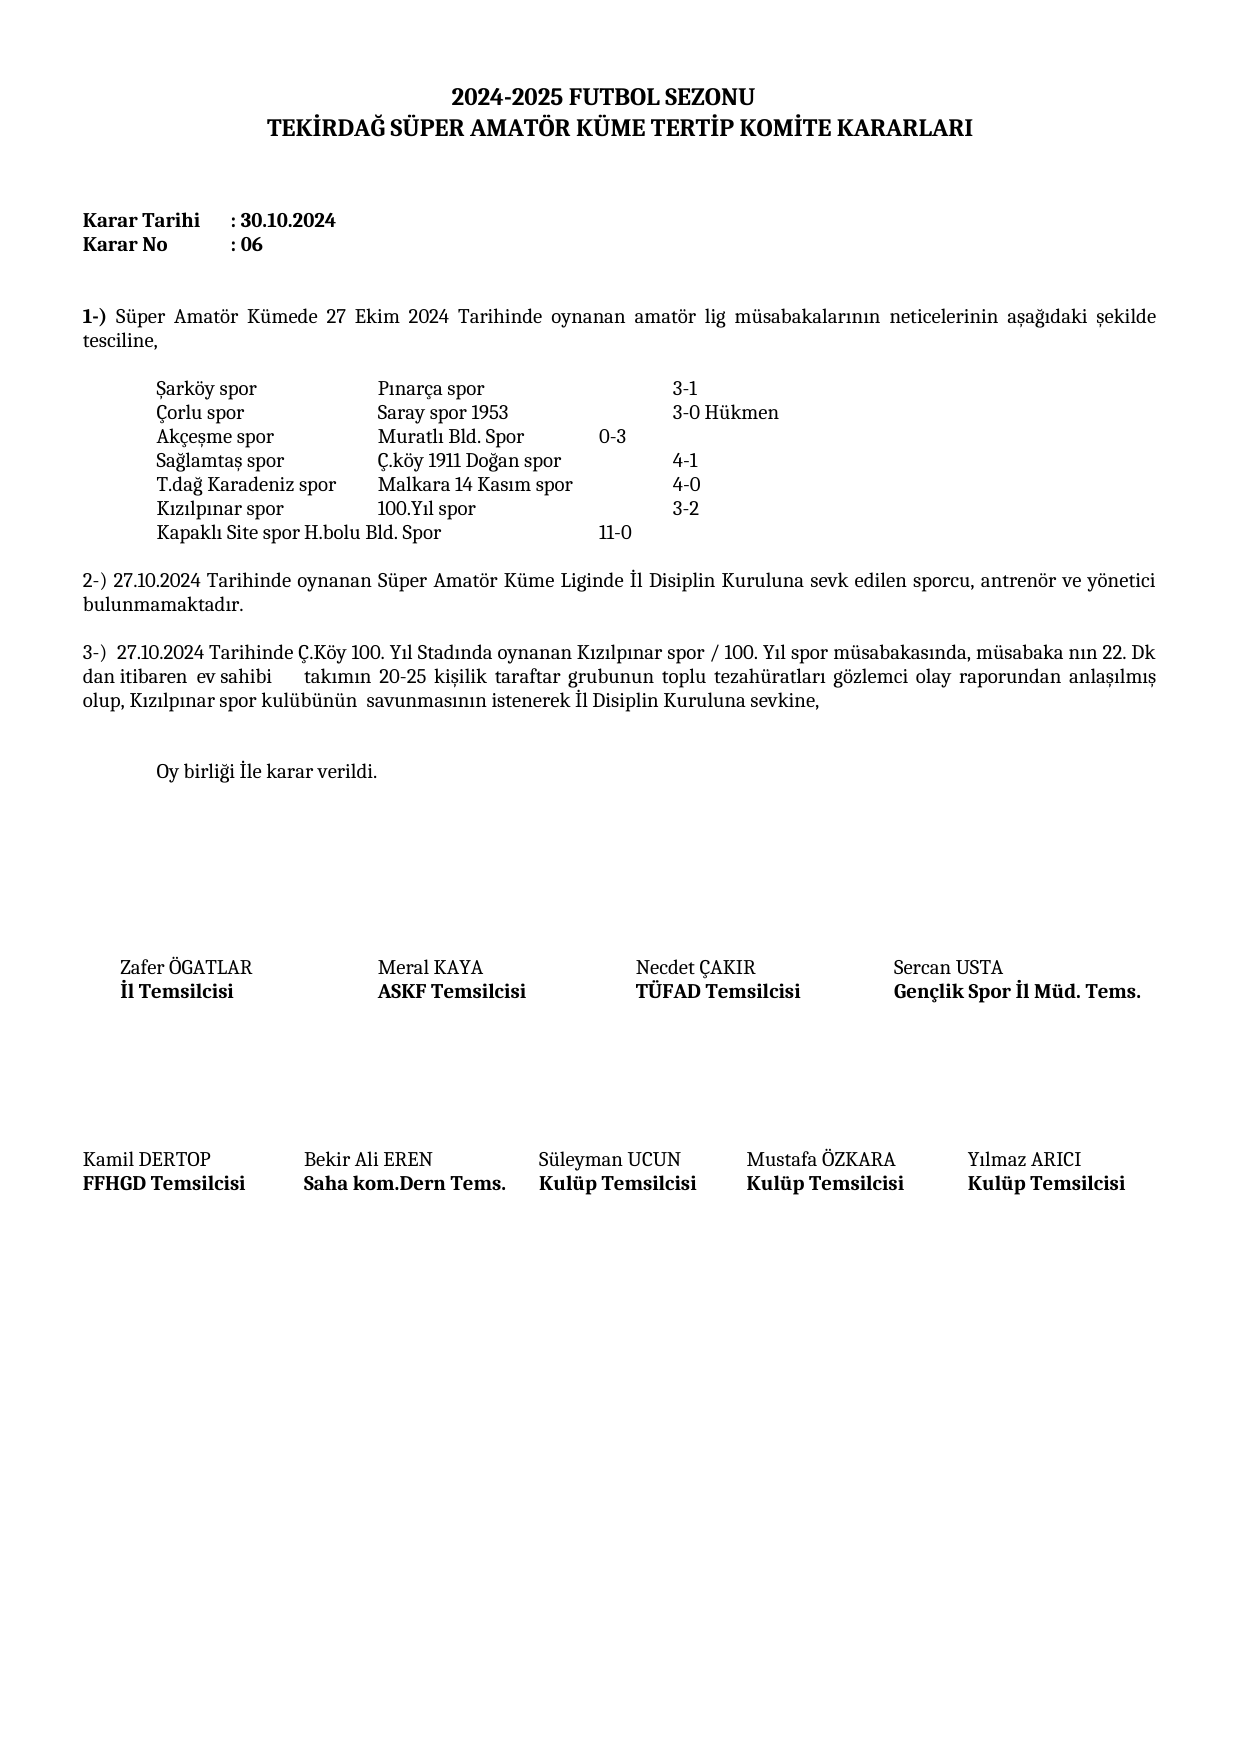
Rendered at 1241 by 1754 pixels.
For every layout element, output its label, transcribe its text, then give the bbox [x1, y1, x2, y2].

text FFHGD Temsilcisi Saha kom.Dern Tems. Kulüp Temsilcisi Kulüp Temsilcisi Kulüp Temsilcisi [83, 1172, 1157, 1196]
text Zafer ÖGATLAR Meral KAYA Necdet ÇAKIR Sercan USTA [83, 956, 1157, 980]
text 2-) 27.10.2024 Tarihinde oynanan Süper Amatör Küme Liginde İl Disiplin Kuruluna sevk edilen sporcu, antrenör ve yönetici bulunmamaktadır. [83, 568, 1157, 616]
text 3-) 27.10.2024 Tarihinde Ç.Köy 100. Yıl Stadında oynanan Kızılpınar spor / 100. Yıl spor müsabakasında, müsabaka nın 22. Dk dan itibaren ev sahibi takımın 20-25 kişilik taraftar grubunun toplu tezahüratları gözlemci olay raporundan anlaşılmış olup, Kızılpınar spor kulübünün savunmasının istenerek İl Disiplin Kuruluna sevkine, [83, 640, 1157, 712]
text Oy birliği İle karar verildi. [83, 760, 1157, 784]
text Çorlu spor Saray spor 1953 3-0 Hükmen [83, 401, 1157, 425]
text TEKİRDAĞ SÜPER AMATÖR KÜME TERTİP KOMİTE KARARLARI [83, 114, 1157, 142]
text Kapaklı Site spor H.bolu Bld. Spor 11-0 [83, 521, 1157, 544]
text Karar No : 06 [83, 233, 1157, 257]
text Sağlamtaş spor Ç.köy 1911 Doğan spor 4-1 [83, 449, 1157, 473]
text Akçeşme spor Muratlı Bld. Spor 0-3 [83, 425, 1157, 449]
text 2024-2025 FUTBOL SEZONU [378, 83, 1157, 111]
text Karar Tarihi : 30.10.2024 [83, 209, 1157, 233]
text Kızılpınar spor 100.Yıl spor 3-2 [83, 497, 1157, 521]
text Şarköy spor Pınarça spor 3-1 [83, 377, 1157, 401]
text İl Temsilcisi ASKF Temsilcisi TÜFAD Temsilcisi Gençlik Spor İl Müd. Tems. [83, 980, 1157, 1004]
text 1-) Süper Amatör Kümede 27 Ekim 2024 Tarihinde oynanan amatör lig müsabakalarının neticelerinin aşağıdaki şekilde tesciline, [83, 305, 1157, 353]
text Kamil DERTOP Bekir Ali EREN Süleyman UCUN Mustafa ÖZKARA Yılmaz ARICI [83, 1148, 1157, 1172]
text T.dağ Karadeniz spor Malkara 14 Kasım spor 4-0 [83, 473, 1157, 497]
